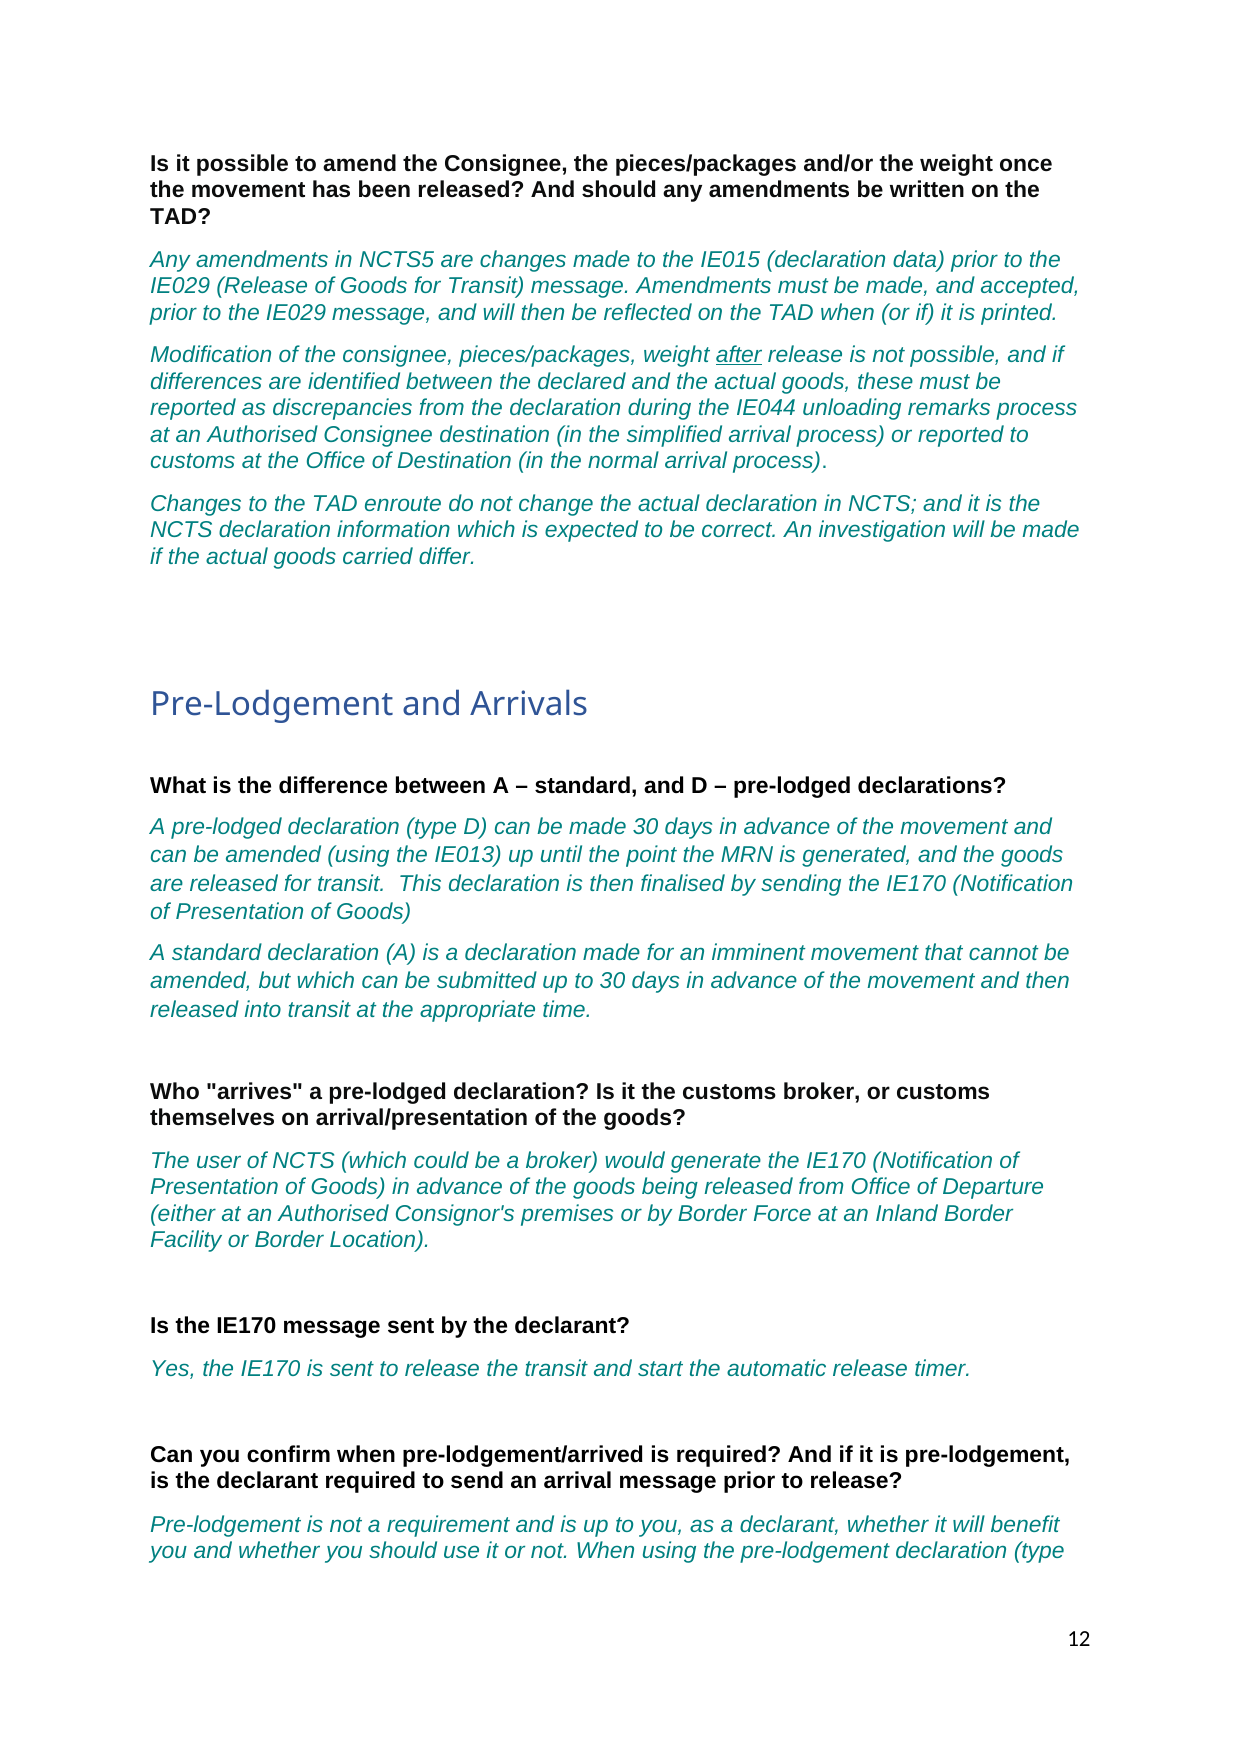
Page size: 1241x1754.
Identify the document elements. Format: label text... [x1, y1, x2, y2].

text Can you confirm when pre-lodgement/arrived is required? And if it is pre-lodgement, is the declarant required to send an arrival message prior to release? [150, 1441, 1090, 1494]
text A pre-lodged declaration (type D) can be made 30 days in advance of the movement and can be amended (using the IE013) up until the point the MRN is generated, and the goods are released for transit. This declaration is then finalised by sending the IE170 (Notification of Presentation of Goods) [150, 813, 1090, 924]
text Modification of the consignee, pieces/packages, weight after release is not possible, and if differences are identified between the declared and the actual goods, these must be reported as discrepancies from the declaration during the IE044 unloading remarks process at an Authorised Consignee destination (in the simplified arrival process) or reported to customs at the Office of Destination (in the normal arrival process). [150, 341, 1090, 473]
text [150, 1511, 1090, 1563]
text A standard declaration (A) is a declaration made for an imminent movement that cannot be amended, but which can be submitted up to 30 days in advance of the movement and then released into transit at the appropriate time. [150, 939, 1090, 1022]
text The user of NCTS (which could be a broker) would generate the IE170 (Notification of Presentation of Goods) in advance of the goods being released from Office of Departure (either at an Authorised Consignor's premises or by Border Force at an Inland Border Facility or Border Location). [150, 1147, 1090, 1252]
text Is it possible to amend the Consignee, the pieces/packages and/or the weight once the movement has been released? And should any amendments be written on the TAD? [150, 150, 1090, 229]
text Is the IE170 message sent by the declarant? [150, 1312, 1090, 1338]
subtitle Pre-Lodgement and Arrivals [150, 680, 1090, 725]
text What is the difference between A – standard, and D – pre-lodged declarations? [150, 772, 1090, 798]
text Changes to the TAD enroute do not change the actual declaration in NCTS; and it is the NCTS declaration information which is expected to be correct. An investigation will be made if the actual goods carried differ. [150, 490, 1090, 569]
text Any amendments in NCTS5 are changes made to the IE015 (declaration data) prior to the IE029 (Release of Goods for Transit) message. Amendments must be made, and accepted, prior to the IE029 message, and will then be reflected on the TAD when (or if) it is printed. [150, 246, 1090, 325]
text Yes, the IE170 is sent to release the transit and start the automatic release timer. [150, 1355, 1090, 1381]
text Who "arrives" a pre-lodged declaration? Is it the customs broker, or customs themselves on arrival/presentation of the goods? [150, 1078, 1090, 1130]
